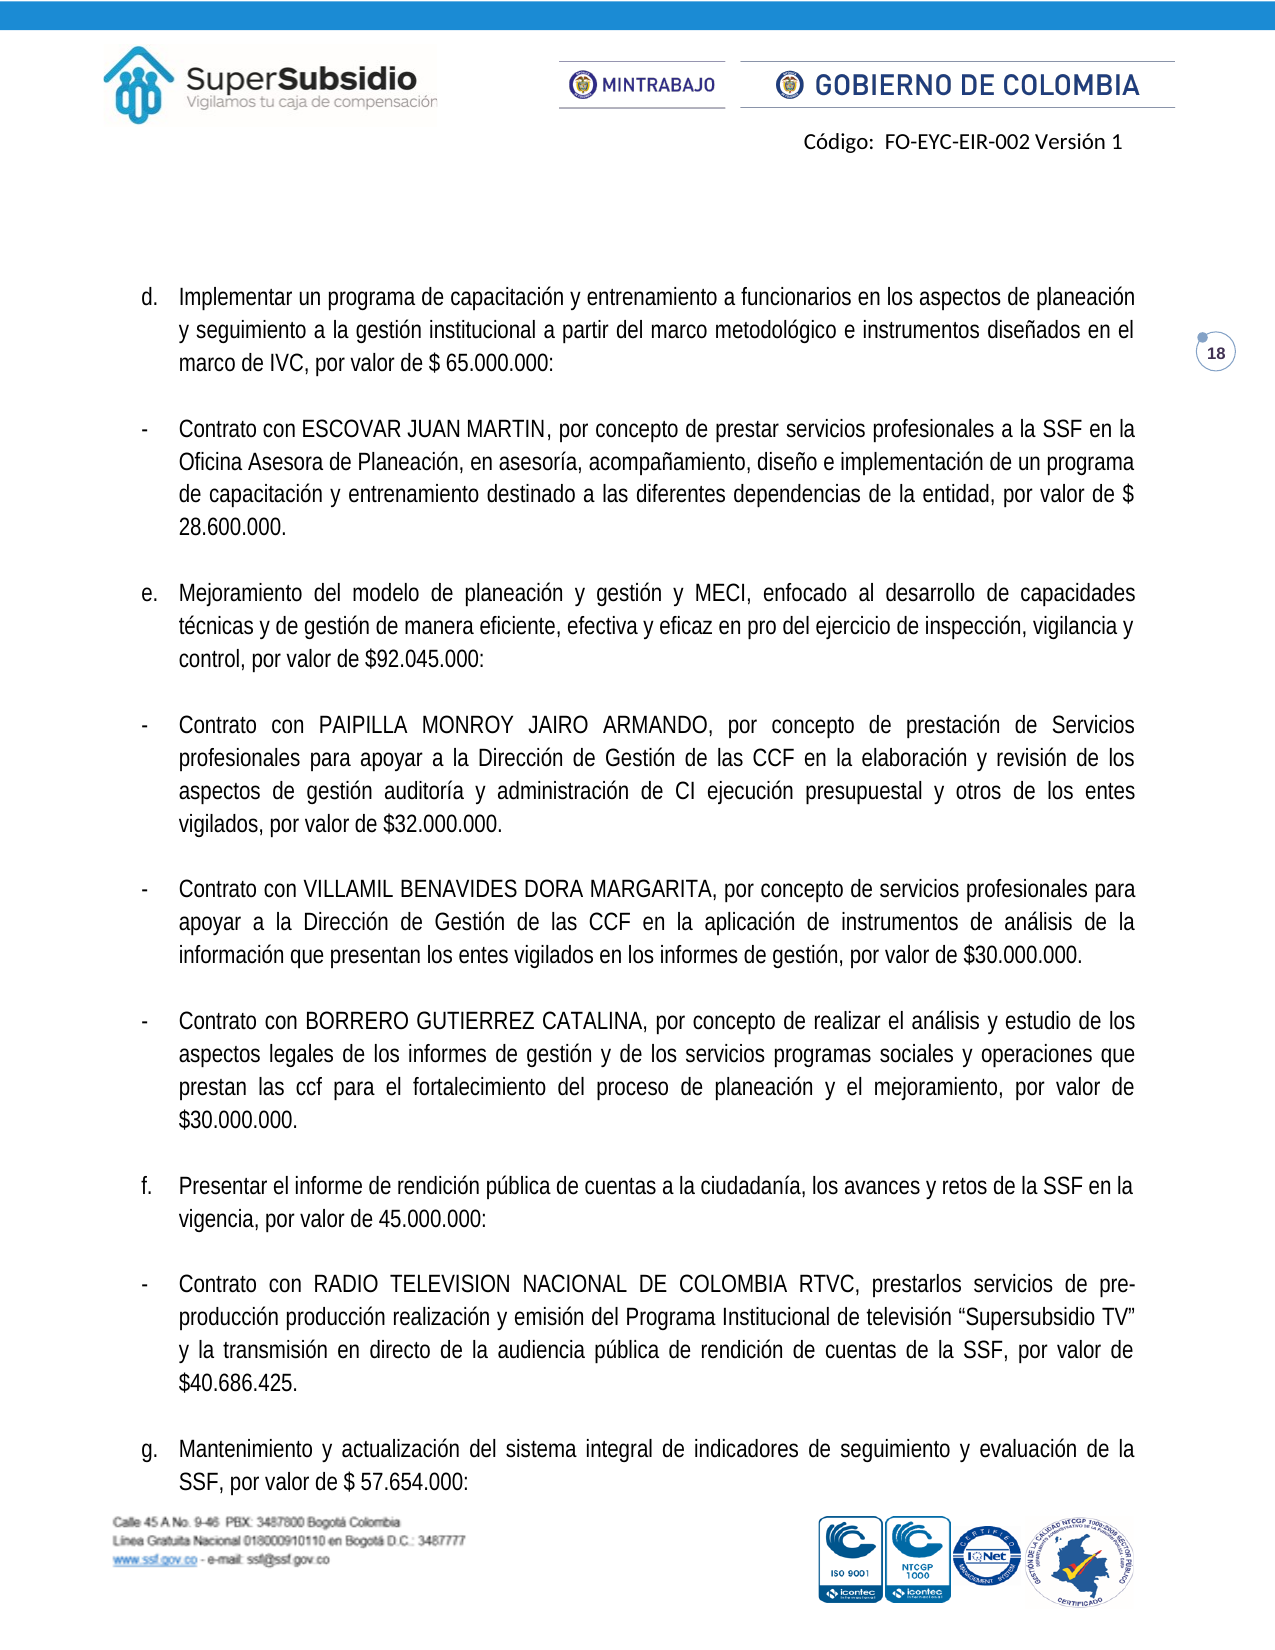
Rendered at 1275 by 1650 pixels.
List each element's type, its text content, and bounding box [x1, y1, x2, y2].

list Contrato con PAIPILLA MONROY JAIRO ARMANDO, por concepto de prestación de Servicios profesionales para apoyar a la Dirección de Gestión de las CCF en la elaboración y revisión de los aspectos de gestión auditoría y administración de CI ejecución presupuestal y otros de los entes vigilados, por valor de $32.000.000. [141, 710, 1137, 837]
picture [542, 47, 1184, 119]
list Contrato con ESCOVAR JUAN MARTIN , por concepto de prestar servicios profesionales a la SSF en la Oficina Asesora de Planeación, en asesoría, acompañamiento, diseño e implementación de un programa de capacitación y entrenamiento destinado a las diferentes dependencias de la entidad, por valor de $ 28.600.000. [141, 414, 1137, 541]
list Mejoramiento del modelo de planeación y gestión y MECI, enfocado al desarrollo de capacidades técnicas y de gestión de manera eficiente, efectiva y eficaz en pro del ejercicio de inspección, vigilancia y control, por valor de $92.045.000: [141, 578, 1137, 673]
picture [103, 1507, 528, 1577]
list Presentar el informe de rendición pública de cuentas a la ciudadanía, los avances y retos de la SSF en la vigencia, por valor de 45.000.000: [141, 1171, 1137, 1232]
list Contrato con BORRERO GUTIERREZ CATALINA, por concepto de realizar el análisis y estudio de los aspectos legales de los informes de gestión y de los servicios programas sociales y operaciones que prestan las ccf para el fortalecimiento del proceso de planeación y el mejoramiento, por valor de $30.000.000. [141, 1006, 1137, 1133]
picture [103, 44, 438, 127]
list Implementar un programa de capacitación y entrenamiento a funcionarios en los aspectos de planeación y seguimiento a la gestión institucional a partir del marco metodológico e instrumentos diseñados en el marco de IVC, por valor de $ 65.000.000: [141, 282, 1137, 376]
picture [818, 1516, 1134, 1609]
list Mantenimiento y actualización del sistema integral de indicadores de seguimiento y evaluación de la SSF, por valor de $ 57.654.000: [141, 1434, 1137, 1496]
list Contrato con VILLAMIL BENAVIDES DORA MARGARITA, por concepto de servicios profesionales para apoyar a la Dirección de Gestión de las CCF en la aplicación de instrumentos de análisis de la información que presentan los entes vigilados en los informes de gestión, por valor de $30.000.000. [141, 874, 1137, 969]
list Contrato con RADIO TELEVISION NACIONAL DE COLOMBIA RTVC, prestarlos servicios de pre-producción producción realización y emisión del Programa Institucional de televisión “Supersubsidio TV” y la transmisión en directo de la audiencia pública de rendición de cuentas de la SSF, por valor de $40.686.425. [141, 1269, 1137, 1397]
